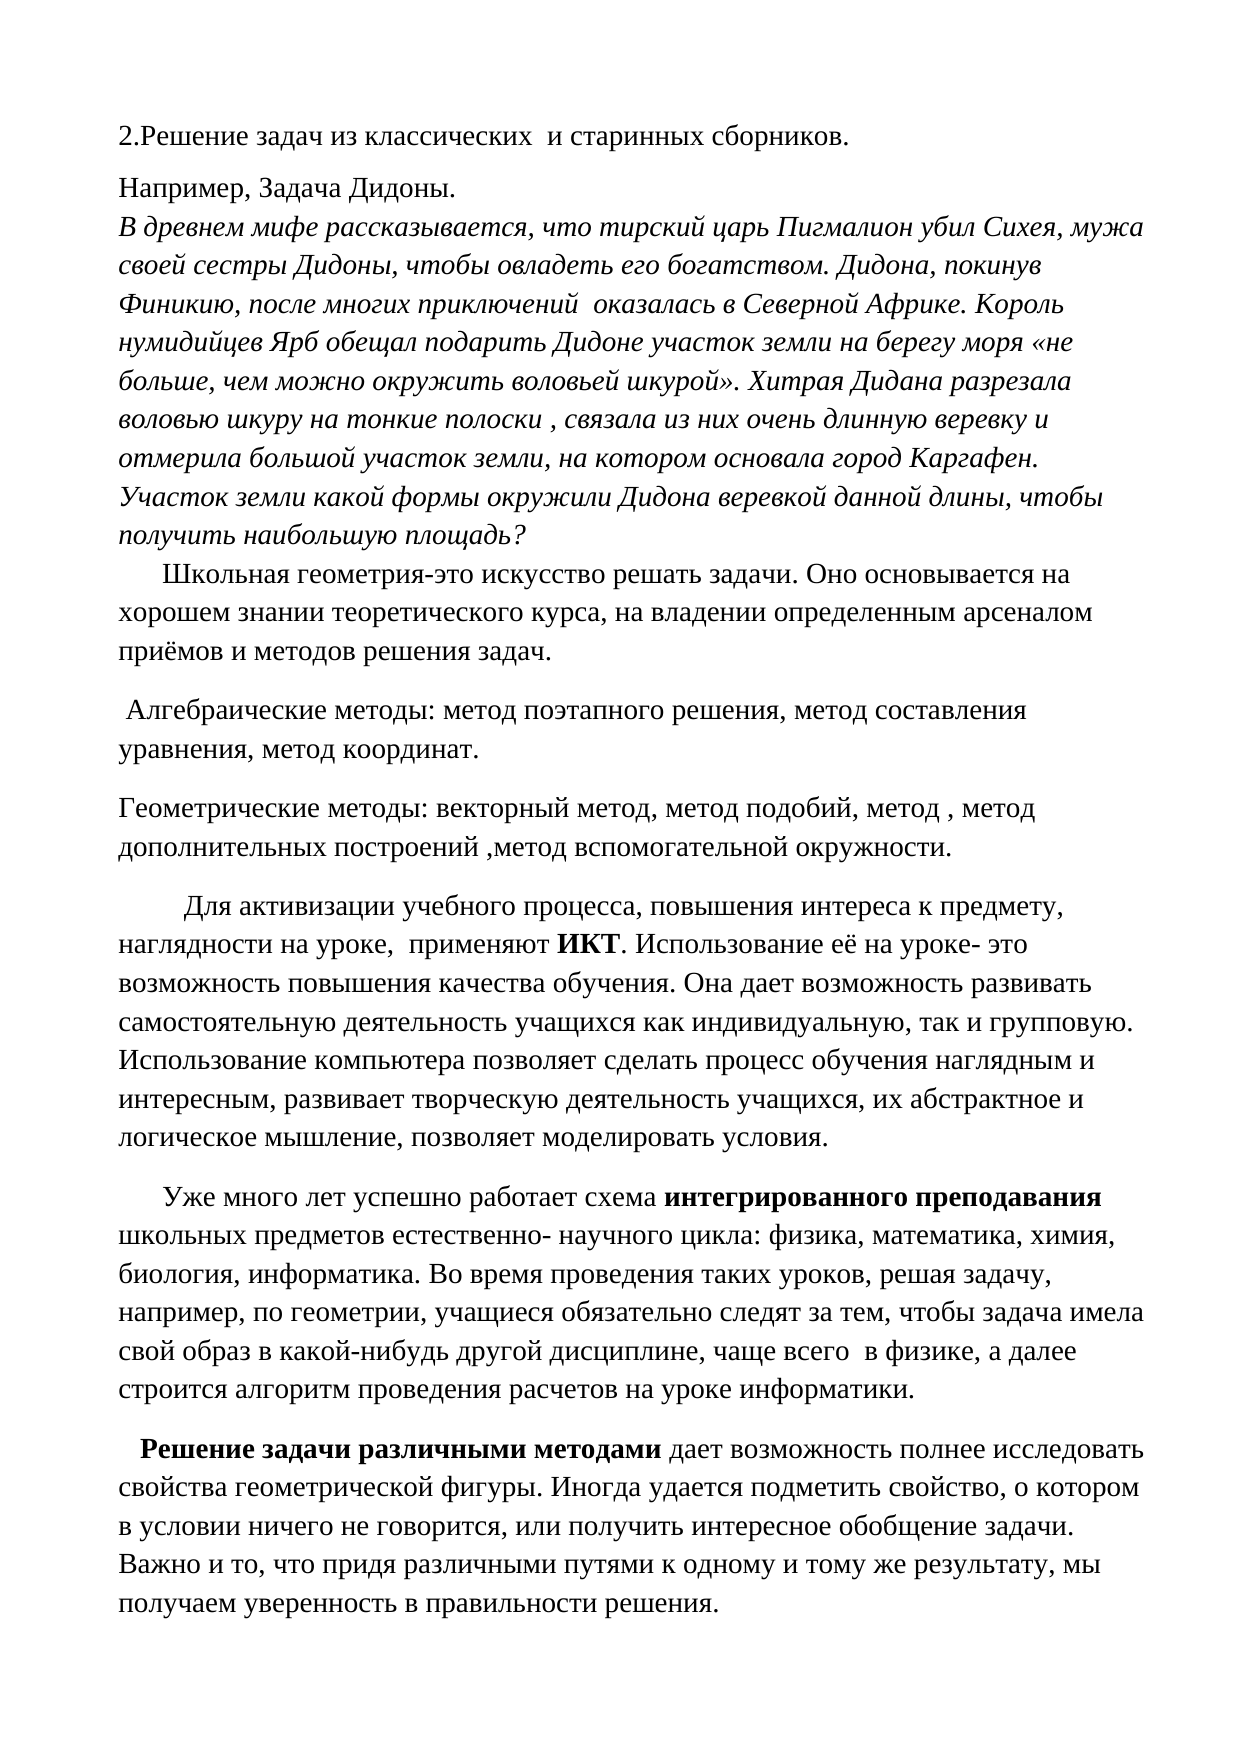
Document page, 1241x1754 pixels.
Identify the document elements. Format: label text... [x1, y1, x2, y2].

text Решение задачи различными методами дает возможность полнее исследовать свойства геометрической фигуры. Иногда удается подметить свойство, о котором в условии ничего не говорится, или получить интересное обобщение задачи. Важно и то, что придя различными путями к одному и тому же результату, мы получаем уверенность в правильности решения. [118, 1431, 1152, 1618]
text 2.Решение задач из классических и старинных сборников. [118, 118, 1152, 152]
list Школьная геометрия-это искусство решать задачи. Оно основывается на хорошем знании теоретического курса, на владении определенным арсеналом приёмов и методов решения задач. [118, 556, 1152, 666]
text Алгебраические методы: метод поэтапного решения, метод составления уравнения, метод координат. [118, 692, 1152, 764]
text Для активизации учебного процесса, повышения интереса к предмету, наглядности на уроке, применяют ИКТ. Использование её на уроке- это возможность повышения качества обучения. Она дает возможность развивать самостоятельную деятельность учащихся как индивидуальную, так и групповую. Использование компьютера позволяет сделать процесс обучения наглядным и интересным, развивает творческую деятельность учащихся, их абстрактное и логическое мышление, позволяет моделировать условия. [118, 888, 1152, 1153]
list Например, Задача Дидоны. [118, 170, 1152, 204]
text Уже много лет успешно работает схема интегрированного преподавания школьных предметов естественно- научного цикла: физика, математика, химия, биология, информатика. Во время проведения таких уроков, решая задачу, например, по геометрии, учащиеся обязательно следят за тем, чтобы задача имела свой образ в какой-нибудь другой дисциплине, чаще всего в физике, а далее строится алгоритм проведения расчетов на уроке информатики. [118, 1179, 1152, 1405]
list В древнем мифе рассказывается, что тирский царь Пигмалион убил Сихея, мужа своей сестры Дидоны, чтобы овладеть его богатством. Дидона, покинув Финикию, после многих приключений оказалась в Северной Африке. Король нумидийцев Ярб обещал подарить Дидоне участок земли на берегу моря «не больше, чем можно окружить воловьей шкурой». Хитрая Дидана разрезала воловью шкуру на тонкие полоски , связала из них очень длинную веревку и отмерила большой участок земли, на котором основала город Каргафен. [118, 209, 1152, 474]
list Участок земли какой формы окружили Дидона веревкой данной длины, чтобы получить наибольшую площадь? [118, 479, 1152, 551]
text Геометрические методы: векторный метод, метод подобий, метод , метод дополнительных построений ,метод вспомогательной окружности. [118, 790, 1152, 862]
